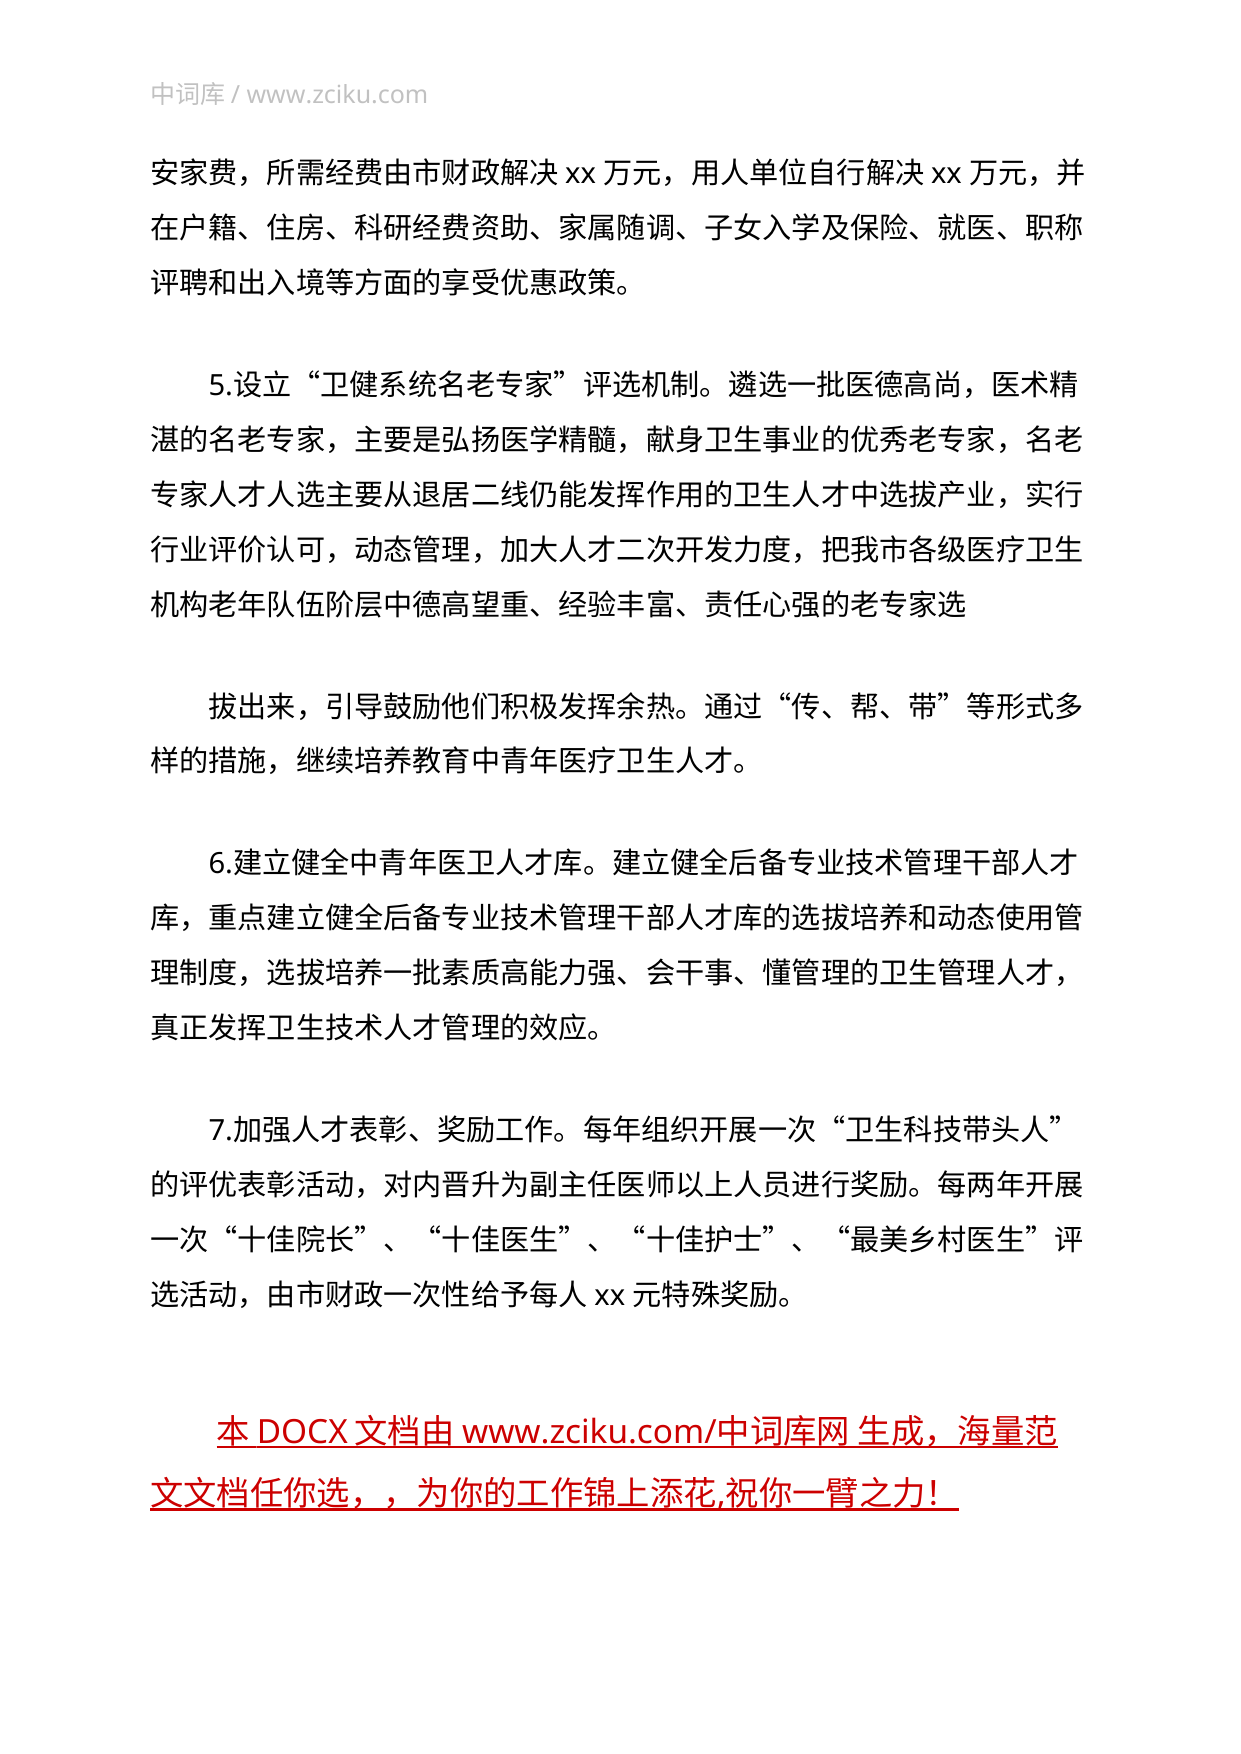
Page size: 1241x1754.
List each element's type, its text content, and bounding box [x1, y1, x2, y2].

text 6.建立健全中青年医卫人才库。建立健全后备专业技术管理干部人才库，重点建立健全后备专业技术管理干部人才库的选拔培养和动态使用管理制度，选拔培养一批素质高能力强、会干事、懂管理的卫生管理人才，真正发挥卫生技术人才管理的效应。 [150, 840, 1090, 1047]
text 本DOCX文档由 www.zciku.com/中词库网 生成，海量范文文档任你选，，为你的工作锦上添花,祝你一臂之力！ [150, 1404, 1090, 1516]
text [150, 150, 1090, 302]
text 5.设立“卫健系统名老专家”评选机制。遴选一批医德高尚，医术精湛的名老专家，主要是弘扬医学精髓，献身卫生事业的优秀老专家，名老专家人才人选主要从退居二线仍能发挥作用的卫生人才中选拔产业，实行行业评价认可，动态管理，加大人才二次开发力度，把我市各级医疗卫生机构老年队伍阶层中德高望重、经验丰富、责任心强的老专家选 [150, 362, 1090, 624]
text 拔出来，引导鼓励他们积极发挥余热。通过“传、帮、带”等形式多样的措施，继续培养教育中青年医疗卫生人才。 [150, 683, 1090, 780]
text 7.加强人才表彰、奖励工作。每年组织开展一次“卫生科技带头人”的评优表彰活动，对内晋升为副主任医师以上人员进行奖励。每两年开展一次“十佳院长”、“十佳医生”、“十佳护士”、“最美乡村医生”评选活动，由市财政一次性给予每人 xx 元特殊奖励。 [150, 1106, 1090, 1313]
